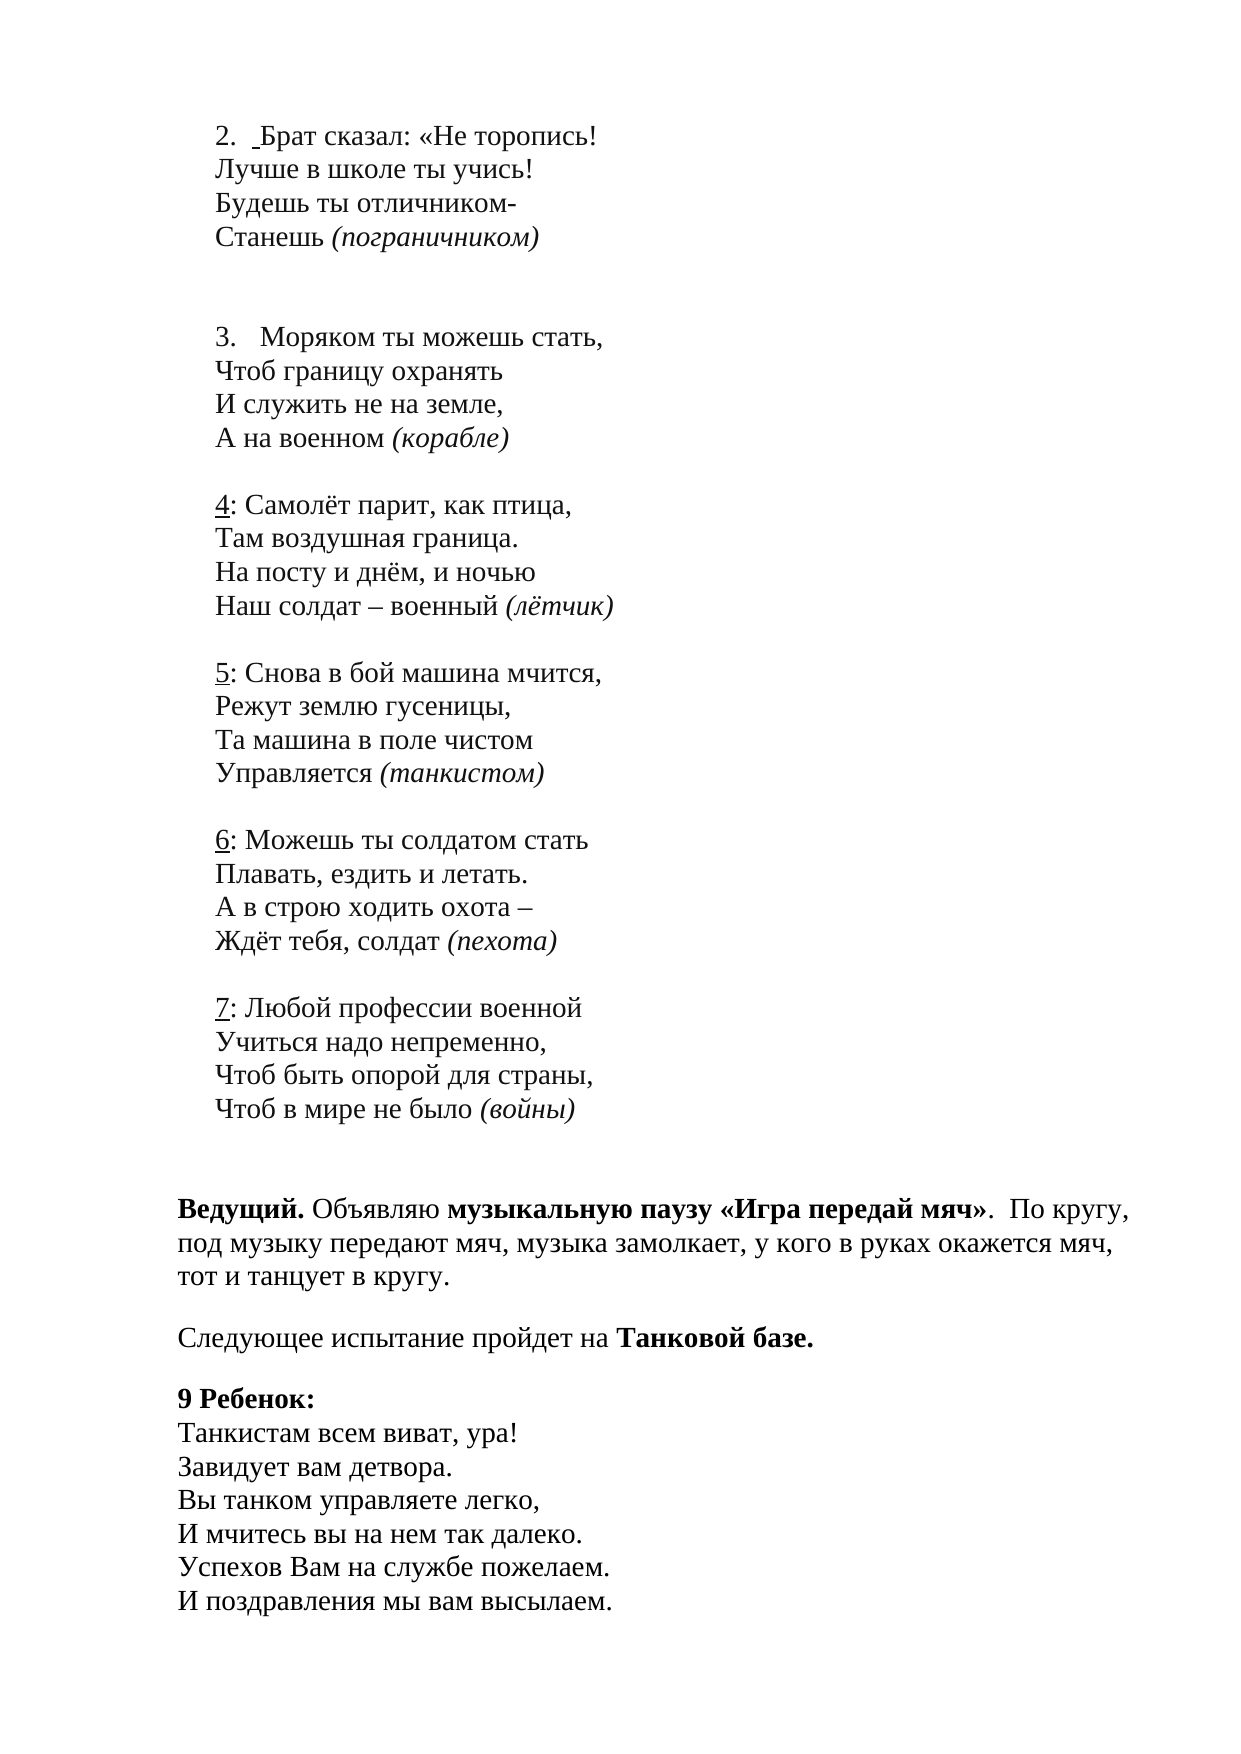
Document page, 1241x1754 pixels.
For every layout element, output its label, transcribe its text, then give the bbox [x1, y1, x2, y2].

text Та машина в поле чистом [177, 722, 1152, 755]
text Чтоб границу охранять [177, 353, 1152, 386]
text 5: Снова в бой машина мчится, [177, 655, 1152, 688]
text 4: Самолёт парит, как птица, [177, 487, 1152, 521]
list Брат сказал: «Не торопись! [215, 118, 1152, 152]
text 9 Ребенок: [177, 1382, 1152, 1415]
text Лучше в школе ты учись! [177, 152, 1152, 185]
text Чтоб быть опорой для страны, [177, 1057, 1152, 1091]
text И служить не на земле, [177, 386, 1152, 420]
text На посту и днём, и ночью [177, 554, 1152, 588]
text Ждёт тебя, солдат (пехота) [177, 923, 1152, 957]
text Ведущий. Объявляю музыкальную паузу «Игра передай мяч». По кругу, под музыку передают мяч, музыка замолкает, у кого в руках окажется мяч, тот и танцует в кругу. [177, 1124, 1152, 1320]
text Успехов Вам на службе пожелаем. [177, 1549, 1152, 1583]
text Станешь (пограничником) [177, 219, 1152, 252]
text А в строю ходить охота – [177, 889, 1152, 923]
text Управляется (танкистом) [177, 755, 1152, 789]
text И мчитесь вы на нем так далеко. [177, 1516, 1152, 1549]
text А на военном (корабле) [177, 420, 1152, 453]
text И поздравления мы вам высылаем. [177, 1583, 1152, 1616]
text Вы танком управляете легко, [177, 1482, 1152, 1516]
text Чтоб в мире не было (войны) [177, 1091, 1152, 1124]
text Танкистам всем виват, ура! [177, 1415, 1152, 1449]
text Следующее испытание пройдет на Танковой базе. [616, 1320, 1152, 1354]
text 6: Можешь ты солдатом стать [177, 822, 1152, 856]
text Наш солдат – военный (лётчик) [177, 588, 1152, 621]
list Моряком ты можешь стать, [215, 319, 1152, 353]
text Плавать, ездить и летать. [177, 856, 1152, 889]
text 7: Любой профессии военной [177, 990, 1152, 1024]
text Учиться надо непременно, [177, 1024, 1152, 1057]
text Режут землю гусеницы, [177, 688, 1152, 722]
text Там воздушная граница. [177, 521, 1152, 554]
text Будешь ты отличником- [177, 185, 1152, 219]
text Завидует вам детвора. [177, 1449, 1152, 1482]
